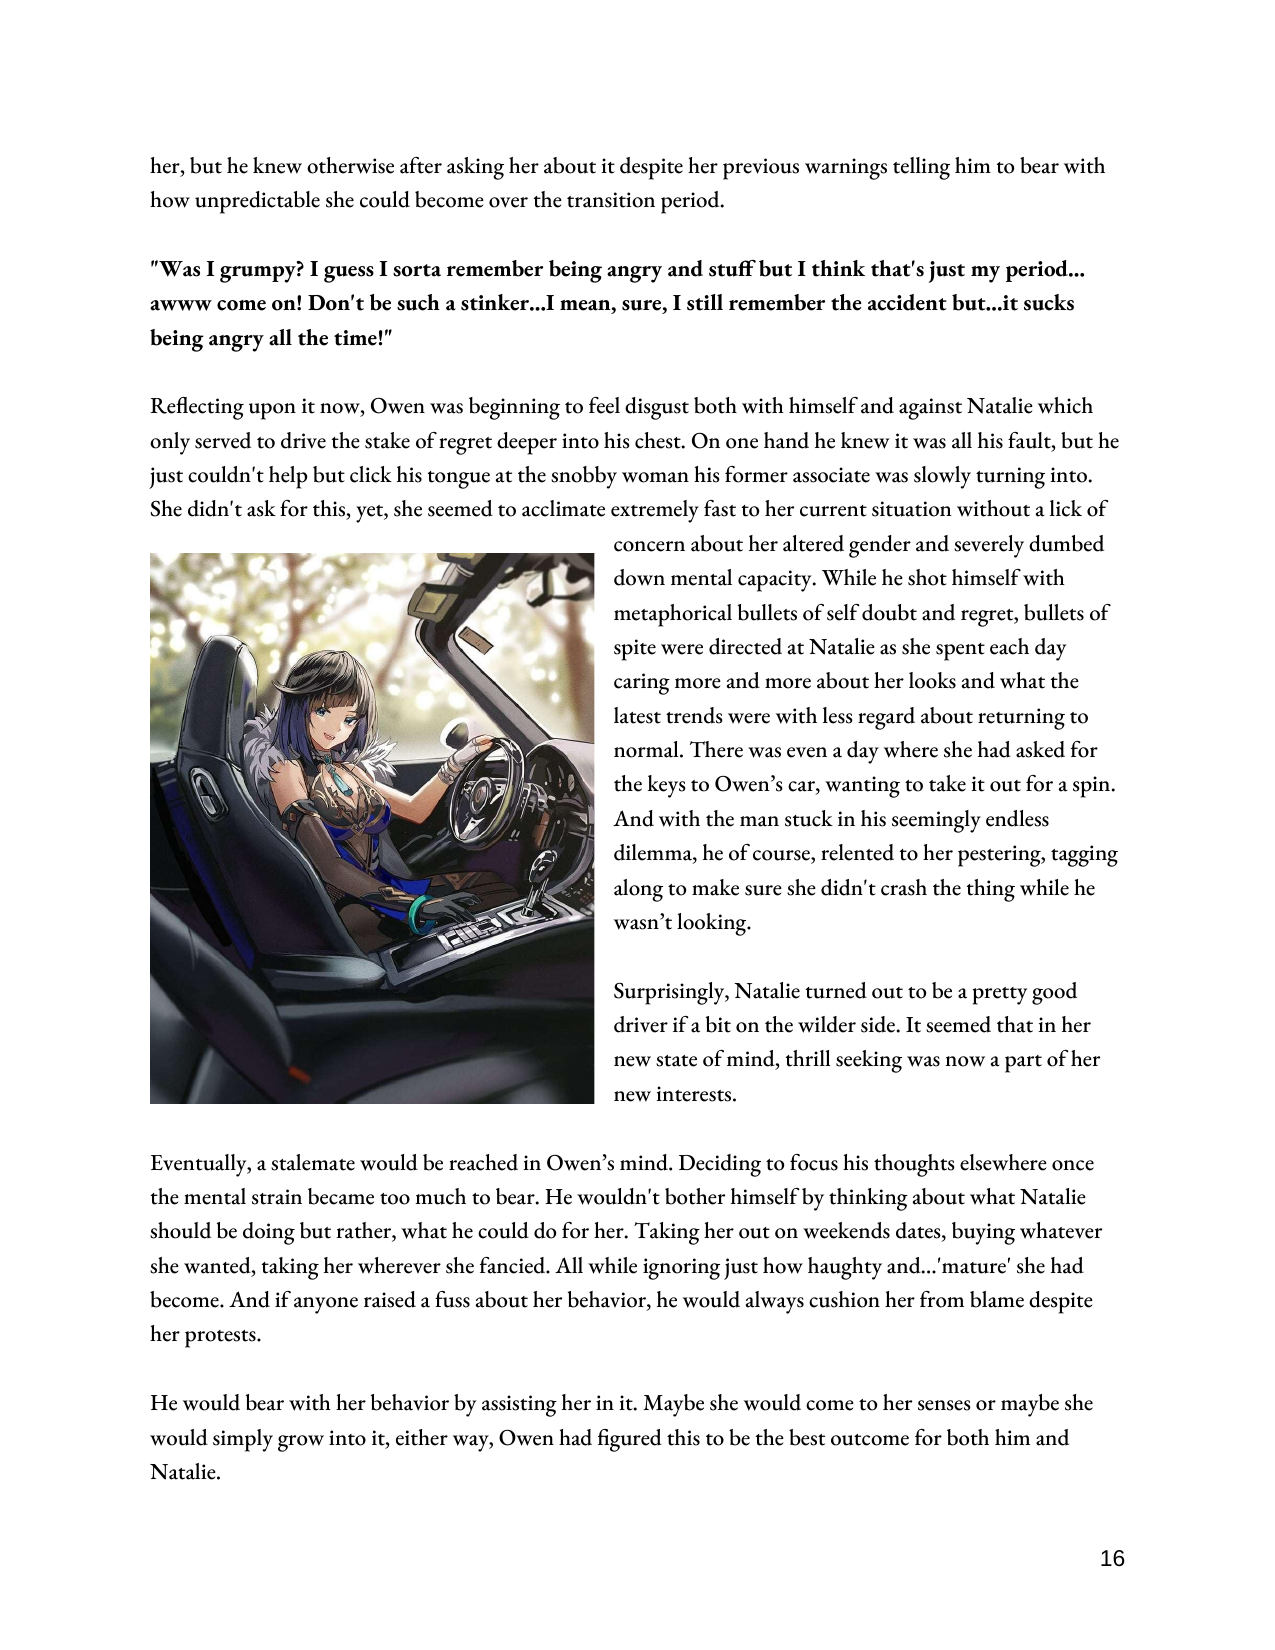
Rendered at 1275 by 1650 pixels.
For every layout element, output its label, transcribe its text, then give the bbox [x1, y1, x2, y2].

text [150, 150, 1125, 214]
text Surprisingly, Natalie turned out to be a pretty good driver if a bit on the wilder side. It seemed that in her new state of mind, thrill seeking was now a part of her new interests. [150, 975, 1125, 1108]
text He would bear with her behavior by assisting her in it. Maybe she would come to her senses or maybe she would simply grow into it, either way, Owen had figured this to be the best outcome for both him and Natalie. [150, 1387, 1125, 1486]
text Reflecting upon it now, Owen was beginning to feel disgust both with himself and against Natalie which only served to drive the stake of regret deeper into his chest. On one hand he knew it was all his fault, but he just couldn't help but click his tongue at the snobby woman his former associate was slowly turning into. She didn't ask for this, yet, she seemed to acclimate extremely fast to her current situation without a lick of concern about her altered gender and severely dumbed down mental capacity. While he shot himself with metaphorical bullets of self doubt and regret, bullets of spite were directed at Natalie as she spent each day caring more and more about her looks and what the latest trends were with less regard about returning to normal. There was even a day where she had asked for the keys to Owen’s car, wanting to take it out for a spin. And with the man stuck in his seemingly endless dilemma, he of course, relented to her pestering, tagging along to make sure she didn't crash the thing while he wasn’t looking. [150, 391, 1125, 936]
picture [150, 553, 595, 1104]
text "Was I grumpy? I guess I sorta remember being angry and stuff but I think that's just my period…awww come on! Don't be such a stinker…I mean, sure, I still remember the accident but…it sucks being angry all the time!" [150, 253, 1125, 352]
text Eventually, a stalemate would be reached in Owen’s mind. Deciding to focus his thoughts elsewhere once the mental strain became too much to bear. He wouldn't bother himself by thinking about what Natalie should be doing but rather, what he could do for her. Taking her out on weekends dates, buying whatever she wanted, taking her wherever she fancied. All while ignoring just how haughty and…'mature' she had become. And if anyone raised a fuss about her behavior, he would always cushion her from blame despite her protests. [150, 1147, 1125, 1349]
